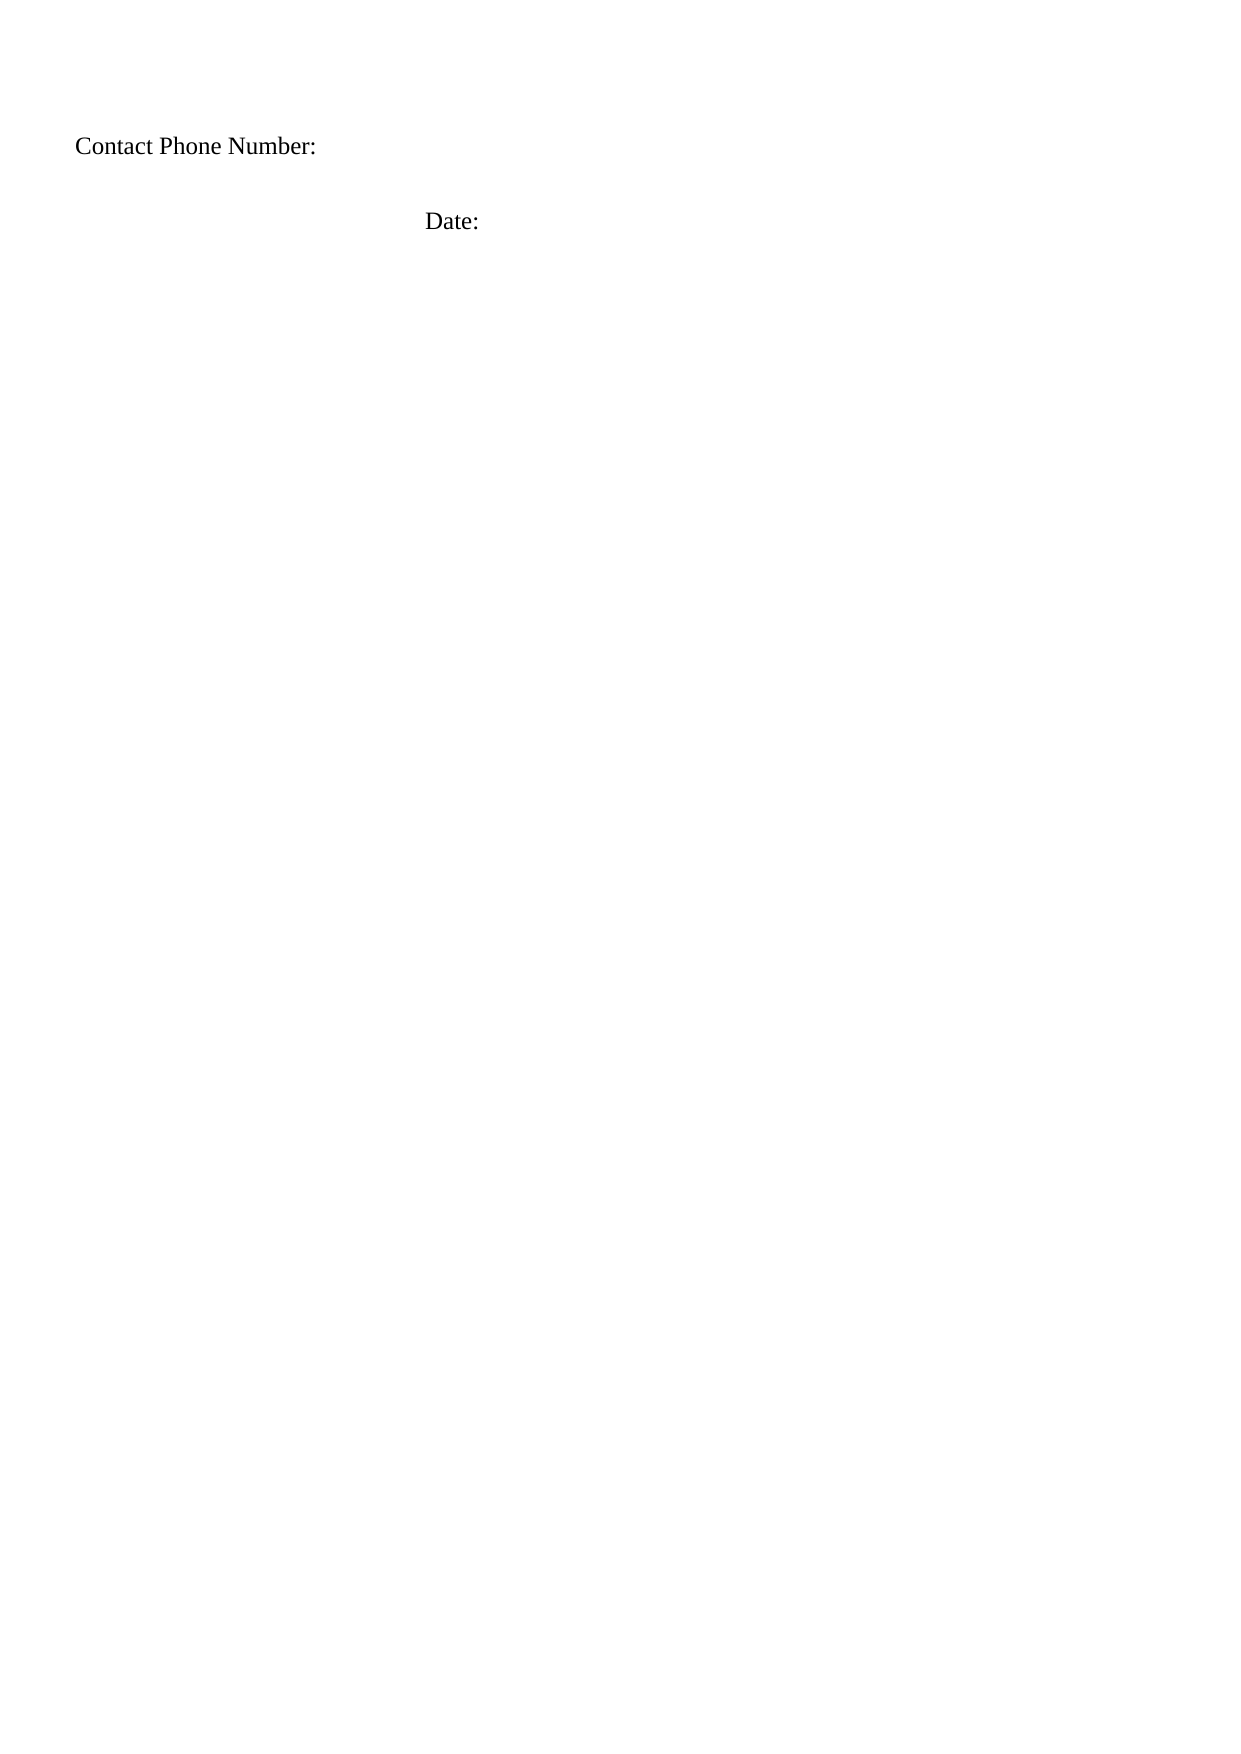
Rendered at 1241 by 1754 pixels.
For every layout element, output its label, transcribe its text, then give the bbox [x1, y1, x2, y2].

text Contact Phone Number: [75, 127, 864, 164]
text Date: [75, 202, 864, 239]
